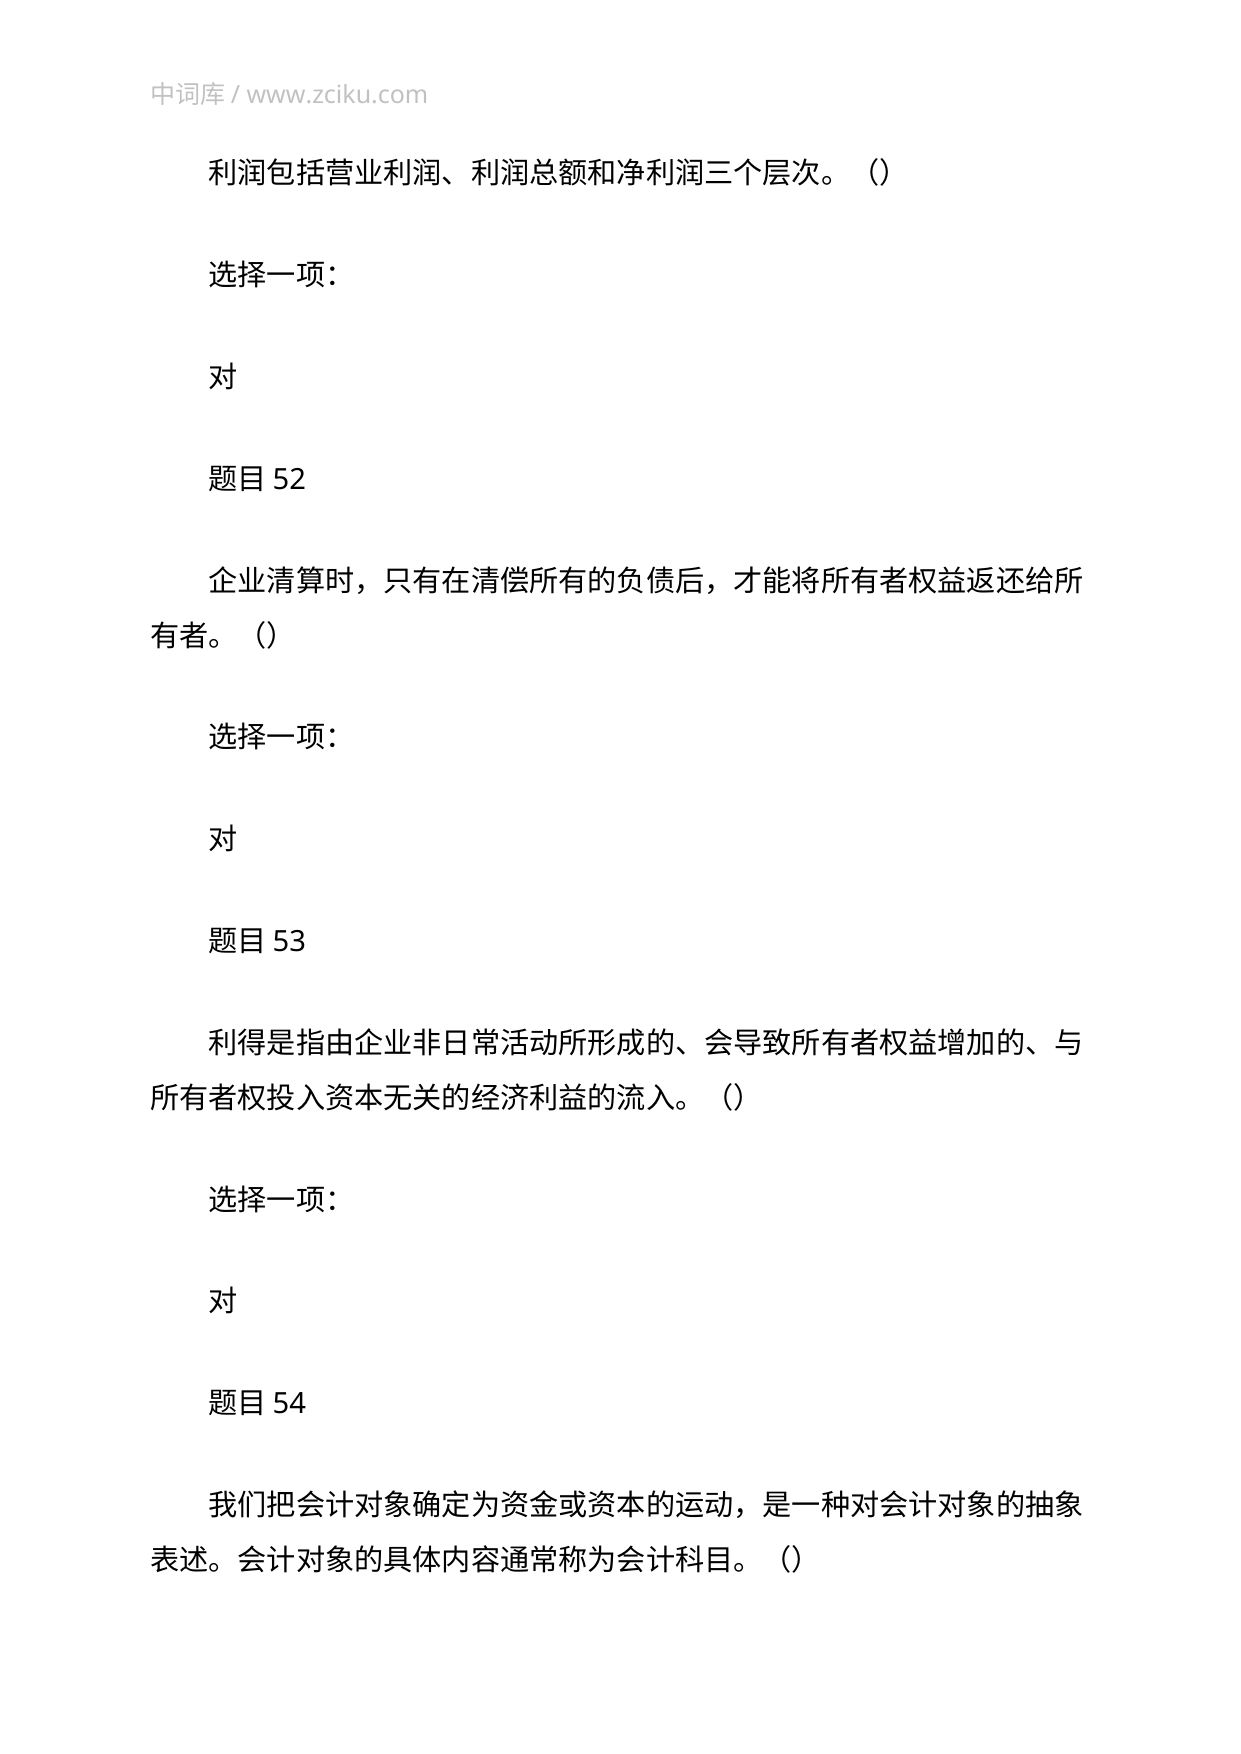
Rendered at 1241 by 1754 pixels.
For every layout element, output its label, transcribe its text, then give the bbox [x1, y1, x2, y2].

text 题目54 [150, 1380, 1090, 1422]
text 利得是指由企业非日常活动所形成的、会导致所有者权益增加的、与所有者权投入资本无关的经济利益的流入。（） [150, 1019, 1090, 1117]
text 选择一项： [150, 714, 1090, 756]
text 选择一项： [150, 252, 1090, 294]
text 企业清算时，只有在清偿所有的负债后，才能将所有者权益返还给所有者。（） [150, 557, 1090, 654]
text 题目52 [150, 455, 1090, 498]
text 我们把会计对象确定为资金或资本的运动，是一种对会计对象的抽象表述。会计对象的具体内容通常称为会计科目。（） [150, 1482, 1090, 1579]
text 选择一项： [150, 1176, 1090, 1218]
text 题目53 [150, 917, 1090, 960]
text 对 [150, 353, 1090, 396]
text 对 [150, 816, 1090, 858]
text 利润包括营业利润、利润总额和净利润三个层次。（） [150, 150, 1090, 192]
text 对 [150, 1278, 1090, 1320]
